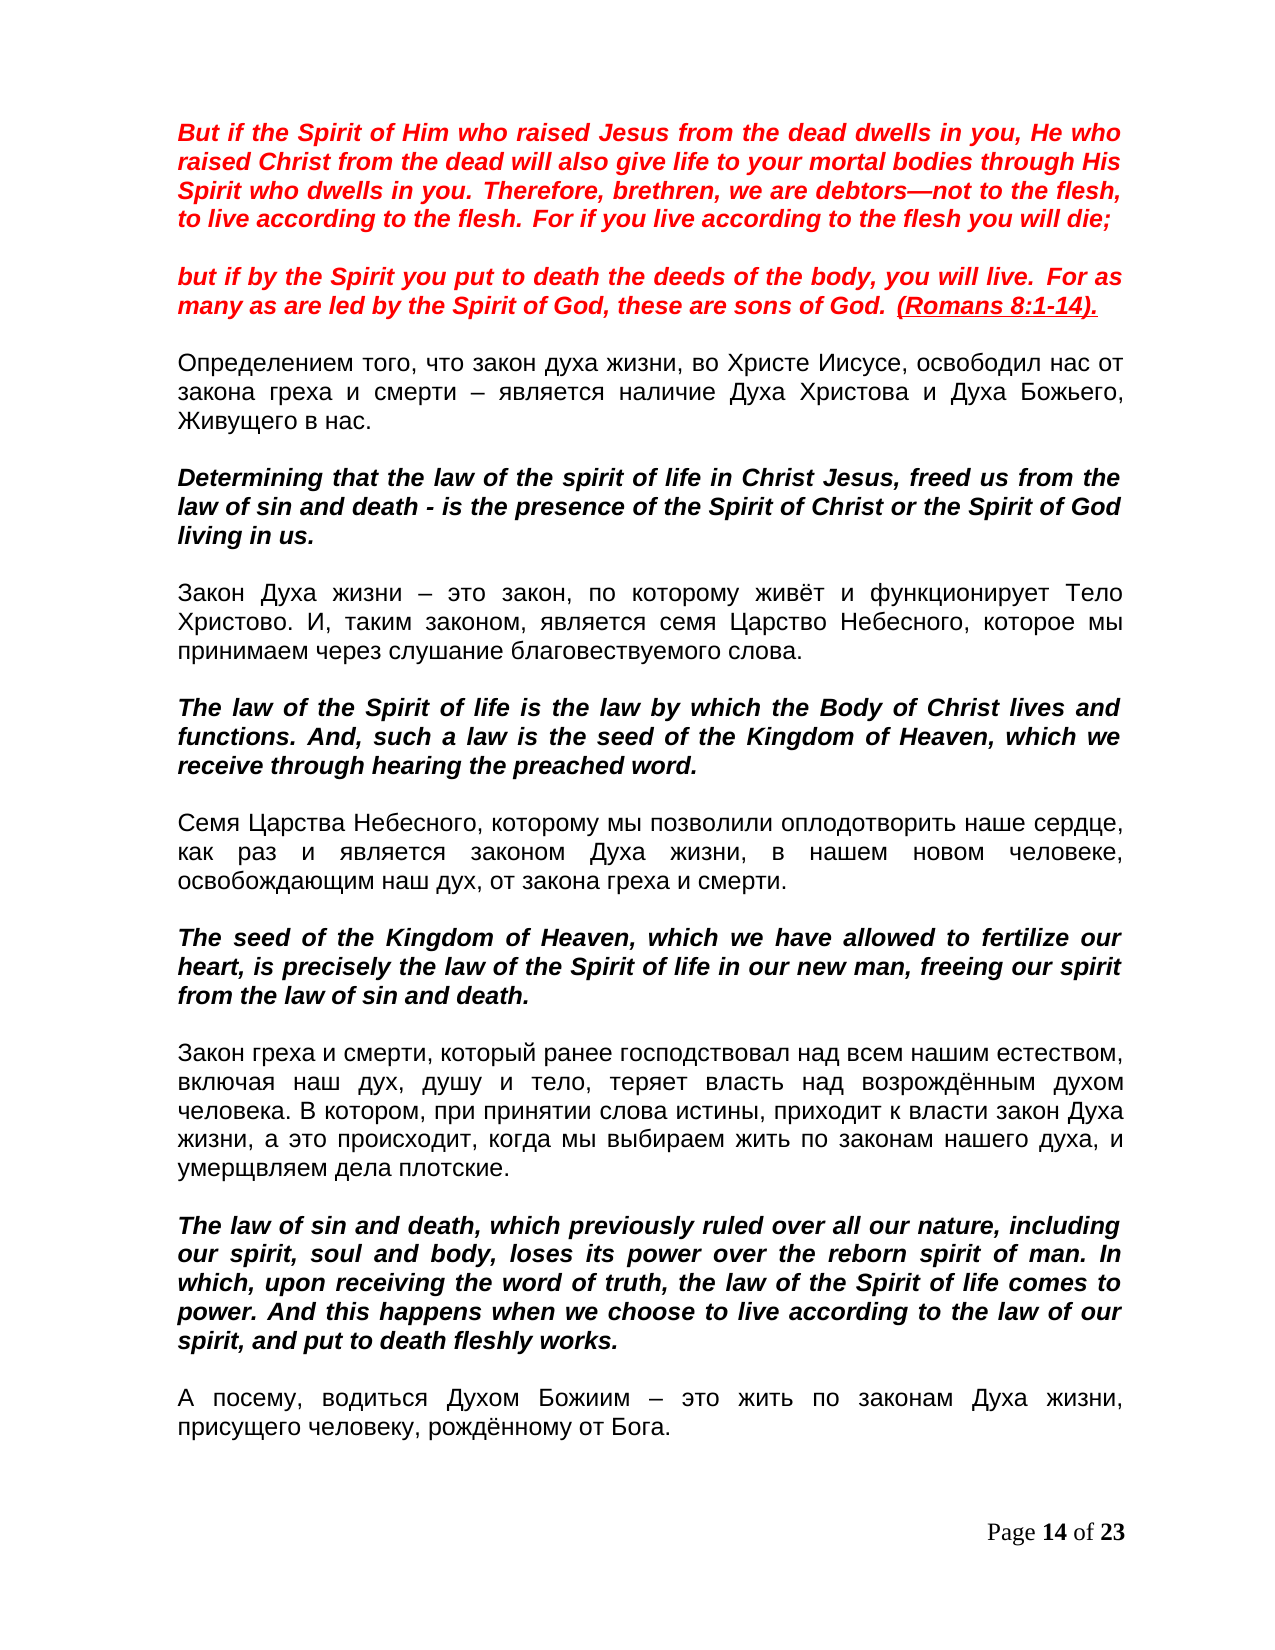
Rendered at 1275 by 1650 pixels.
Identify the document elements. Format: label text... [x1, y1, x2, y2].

text Закон Духа жизни – это закон, по которому живёт и функционирует Тело Христово. И, таким законом, является семя Царство Небесного, которое мы принимаем через слушание благовествуемого слова. [177, 578, 1125, 664]
text The seed of the Kingdom of Heaven, which we have allowed to fertilize our heart, is precisely the law of the Spirit of life in our new man, freeing our spirit from the law of sin and death. [177, 923, 1125, 1009]
text but if by the Spirit you put to death the deeds of the body, you will live. For as many as are led by the Spirit of God, these are sons of God. (Romans 8:1-14). [177, 262, 1125, 319]
text The law of the Spirit of life is the law by which the Body of Christ lives and functions. And, such a law is the seed of the Kingdom of Heaven, which we receive through hearing the preached word. [177, 693, 1125, 779]
text Определением того, что закон духа жизни, во Христе Иисусе, освободил нас от закона греха и смерти – является наличие Духа Христова и Духа Божьего, Живущего в нас. [177, 348, 1125, 434]
text Закон греха и смерти, который ранее господствовал над всем нашим естеством, включая наш дух, душу и тело, теряет власть над возрождённым духом человека. В котором, при принятии слова истины, приходит к власти закон Духа жизни, а это происходит, когда мы выбираем жить по законам нашего духа, и умерщвляем дела плотские. [177, 1038, 1125, 1182]
text Determining that the law of the spirit of life in Christ Jesus, freed us from the law of sin and death - is the presence of the Spirit of Christ or the Spirit of God living in us. [177, 463, 1125, 549]
text Семя Царства Небесного, которому мы позволили оплодотворить наше сердце, как раз и является законом Духа жизни, в нашем новом человеке, освобождающим наш дух, от закона греха и смерти. [177, 808, 1125, 894]
text But if the Spirit of Him who raised Jesus from the dead dwells in you, He who raised Christ from the dead will also give life to your mortal bodies through His Spirit who dwells in you. Therefore, brethren, we are debtors—not to the flesh, to live according to the flesh. For if you live according to the flesh you will die; [177, 118, 1125, 233]
text The law of sin and death, which previously ruled over all our nature, including our spirit, soul and body, loses its power over the reborn spirit of man. In which, upon receiving the word of truth, the law of the Spirit of life comes to power. And this happens when we choose to live according to the law of our spirit, and put to death fleshly works. [177, 1211, 1125, 1354]
text А посему, водиться Духом Божиим – это жить по законам Духа жизни, присущего человеку, рождённому от Бога. [177, 1383, 1125, 1441]
